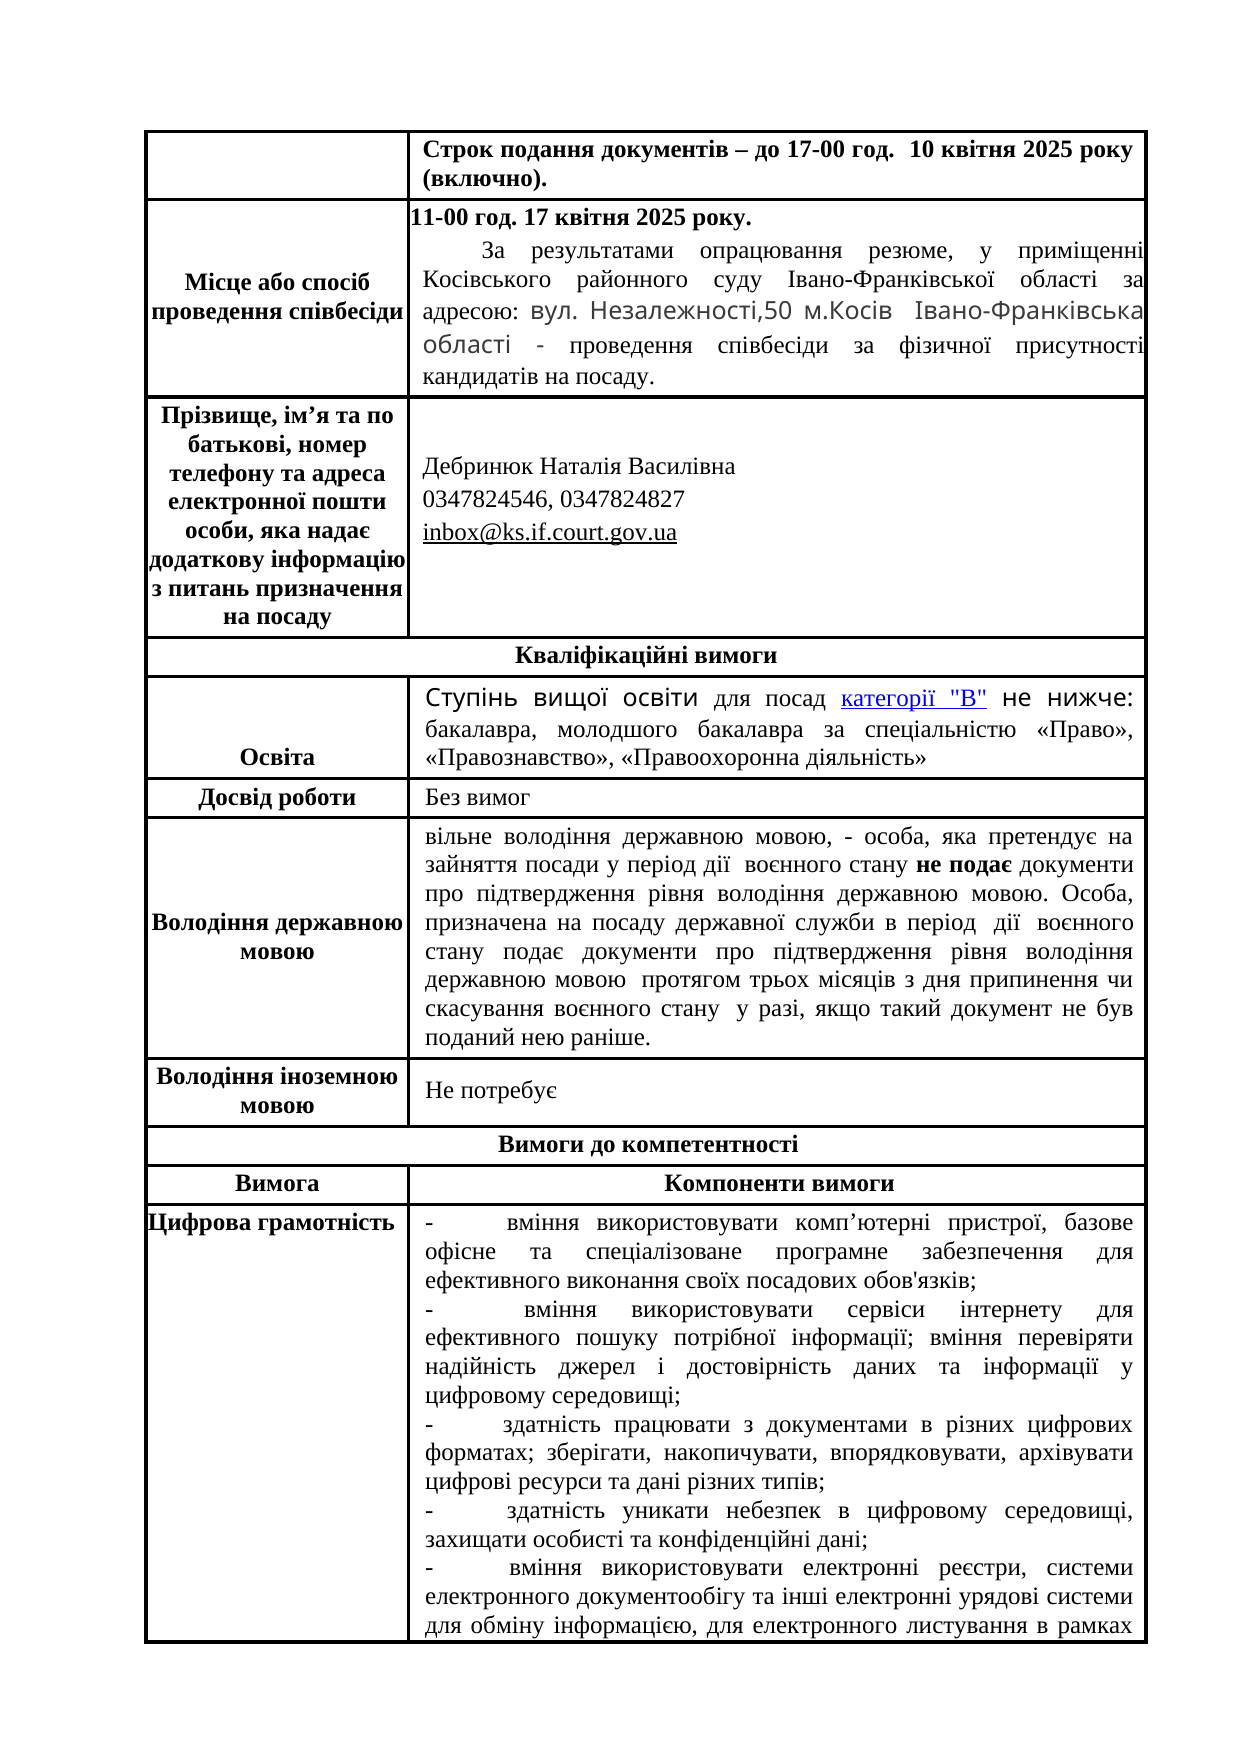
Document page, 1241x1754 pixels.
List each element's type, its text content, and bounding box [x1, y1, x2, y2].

table_cell Ступінь вищої освіти для посад категорії "В" не нижче: бакалавра, молодшого бакалавра за спеціальністю «Право», «Правознавство», «Правоохоронна діяльність» [410, 678, 1144, 777]
table_cell вільне володіння державною мовою, - особа, яка претендує на зайняття посади у період дії воєнного стану не подає документи про підтвердження рівня володіння державною мовою. Особа, призначена на посаду державної служби в період дії воєнного стану подає документи про підтвердження рівня володіння державною мовою протягом трьох місяців з дня припинення чи скасування воєнного стану у разі, якщо такий документ не був поданий нею раніше. [410, 819, 1144, 1057]
table_cell Вимога [148, 1167, 407, 1203]
table_cell Цифрова грамотність [148, 1206, 407, 1640]
table_cell Володіння іноземною мовою [148, 1060, 407, 1124]
table_cell Без вимог [410, 780, 1144, 816]
table_cell Кваліфікаційні вимоги [148, 639, 1144, 675]
table_cell Компоненти вимоги [410, 1167, 1144, 1203]
table_cell Володіння державною мовою [148, 819, 407, 1057]
table_cell Прізвище, ім’я та по батькові, номер телефону та адреса електронної пошти особи, яка надає додаткову інформацію з питань призначення на посаду [148, 399, 407, 636]
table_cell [410, 1206, 1144, 1640]
table_cell Досвід роботи [148, 780, 407, 816]
table_cell Не потребує [410, 1060, 1144, 1124]
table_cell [148, 133, 407, 198]
table_cell Вимоги до компетентності [148, 1128, 1144, 1164]
table_cell Дебринюк Наталія Василівна 0347824546, 0347824827 inbox@ks.if.court.gov.ua [410, 399, 1144, 636]
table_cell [410, 133, 1144, 198]
table_cell Освіта [148, 678, 407, 777]
table_cell 11-00 год. 17 квітня 2025 року. За результатами опрацювання резюме, у приміщенні Косівського районного суду Івано-Франківської області за адресою: вул. Незалежності,50 м.Косів Івано-Франківська області - проведення співбесіди за фізичної присутності кандидатів на посаду. [410, 201, 1144, 395]
table_cell Місце або спосіб проведення співбесіди [148, 201, 407, 395]
